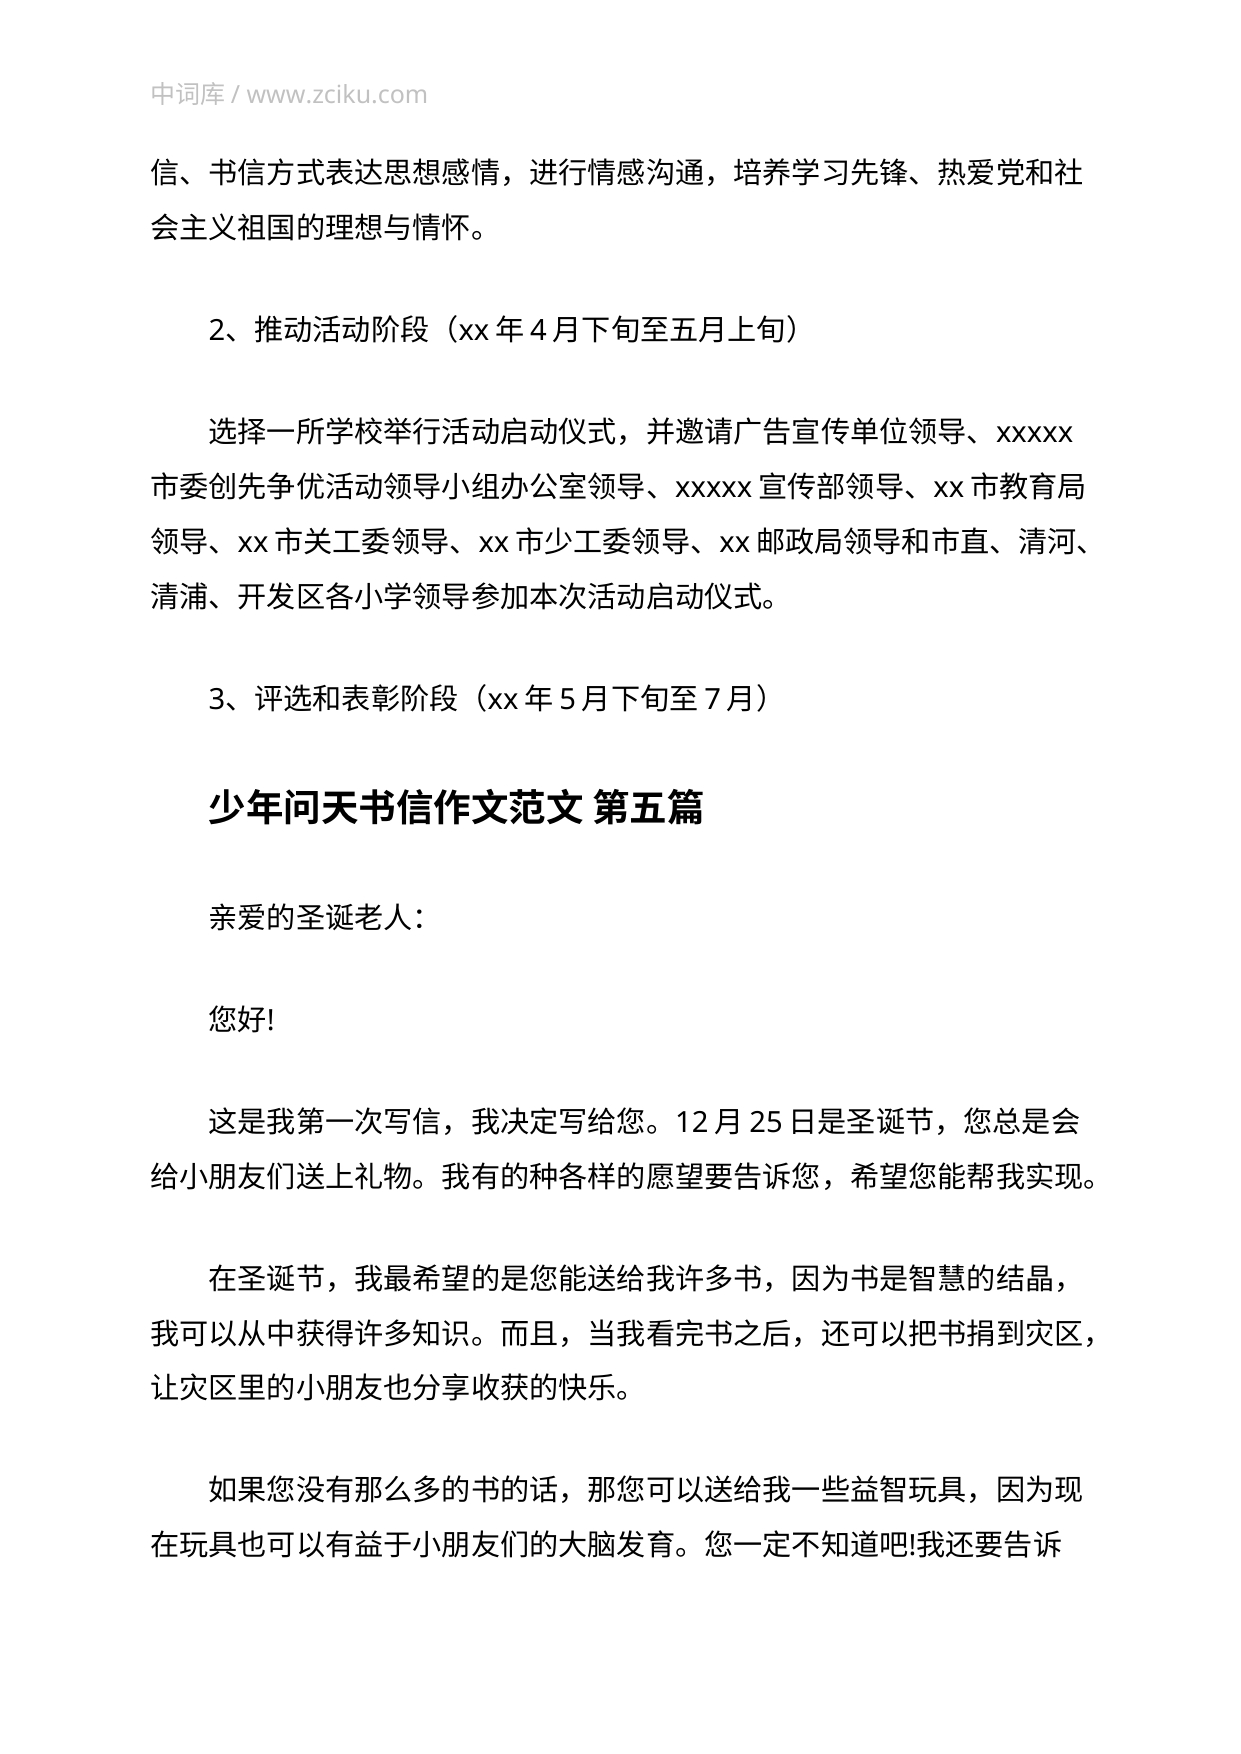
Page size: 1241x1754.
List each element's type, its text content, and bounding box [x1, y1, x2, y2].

text 您好! [150, 997, 1090, 1039]
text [150, 150, 1090, 247]
text 选择一所学校举行活动启动仪式，并邀请广告宣传单位领导、xxxxx市委创先争优活动领导小组办公室领导、xxxxx宣传部领导、xx市教育局领导、xx市关工委领导、xx市少工委领导、xx邮政局领导和市直、清河、清浦、开发区各小学领导参加本次活动启动仪式。 [150, 409, 1090, 616]
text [150, 1467, 1090, 1564]
text 亲爱的圣诞老人： [150, 895, 1090, 937]
text 这是我第一次写信，我决定写给您。12月25日是圣诞节，您总是会给小朋友们送上礼物。我有的种各样的愿望要告诉您，希望您能帮我实现。 [150, 1098, 1090, 1196]
text 在圣诞节，我最希望的是您能送给我许多书，因为书是智慧的结晶，我可以从中获得许多知识。而且，当我看完书之后，还可以把书捐到灾区，让灾区里的小朋友也分享收获的快乐。 [150, 1255, 1090, 1407]
text 2、推动活动阶段（xx年4月下旬至五月上旬） [150, 307, 1090, 349]
text 少年问天书信作文范文 第五篇 [150, 777, 1090, 832]
text 3、评选和表彰阶段（xx年5月下旬至7月） [150, 675, 1090, 718]
